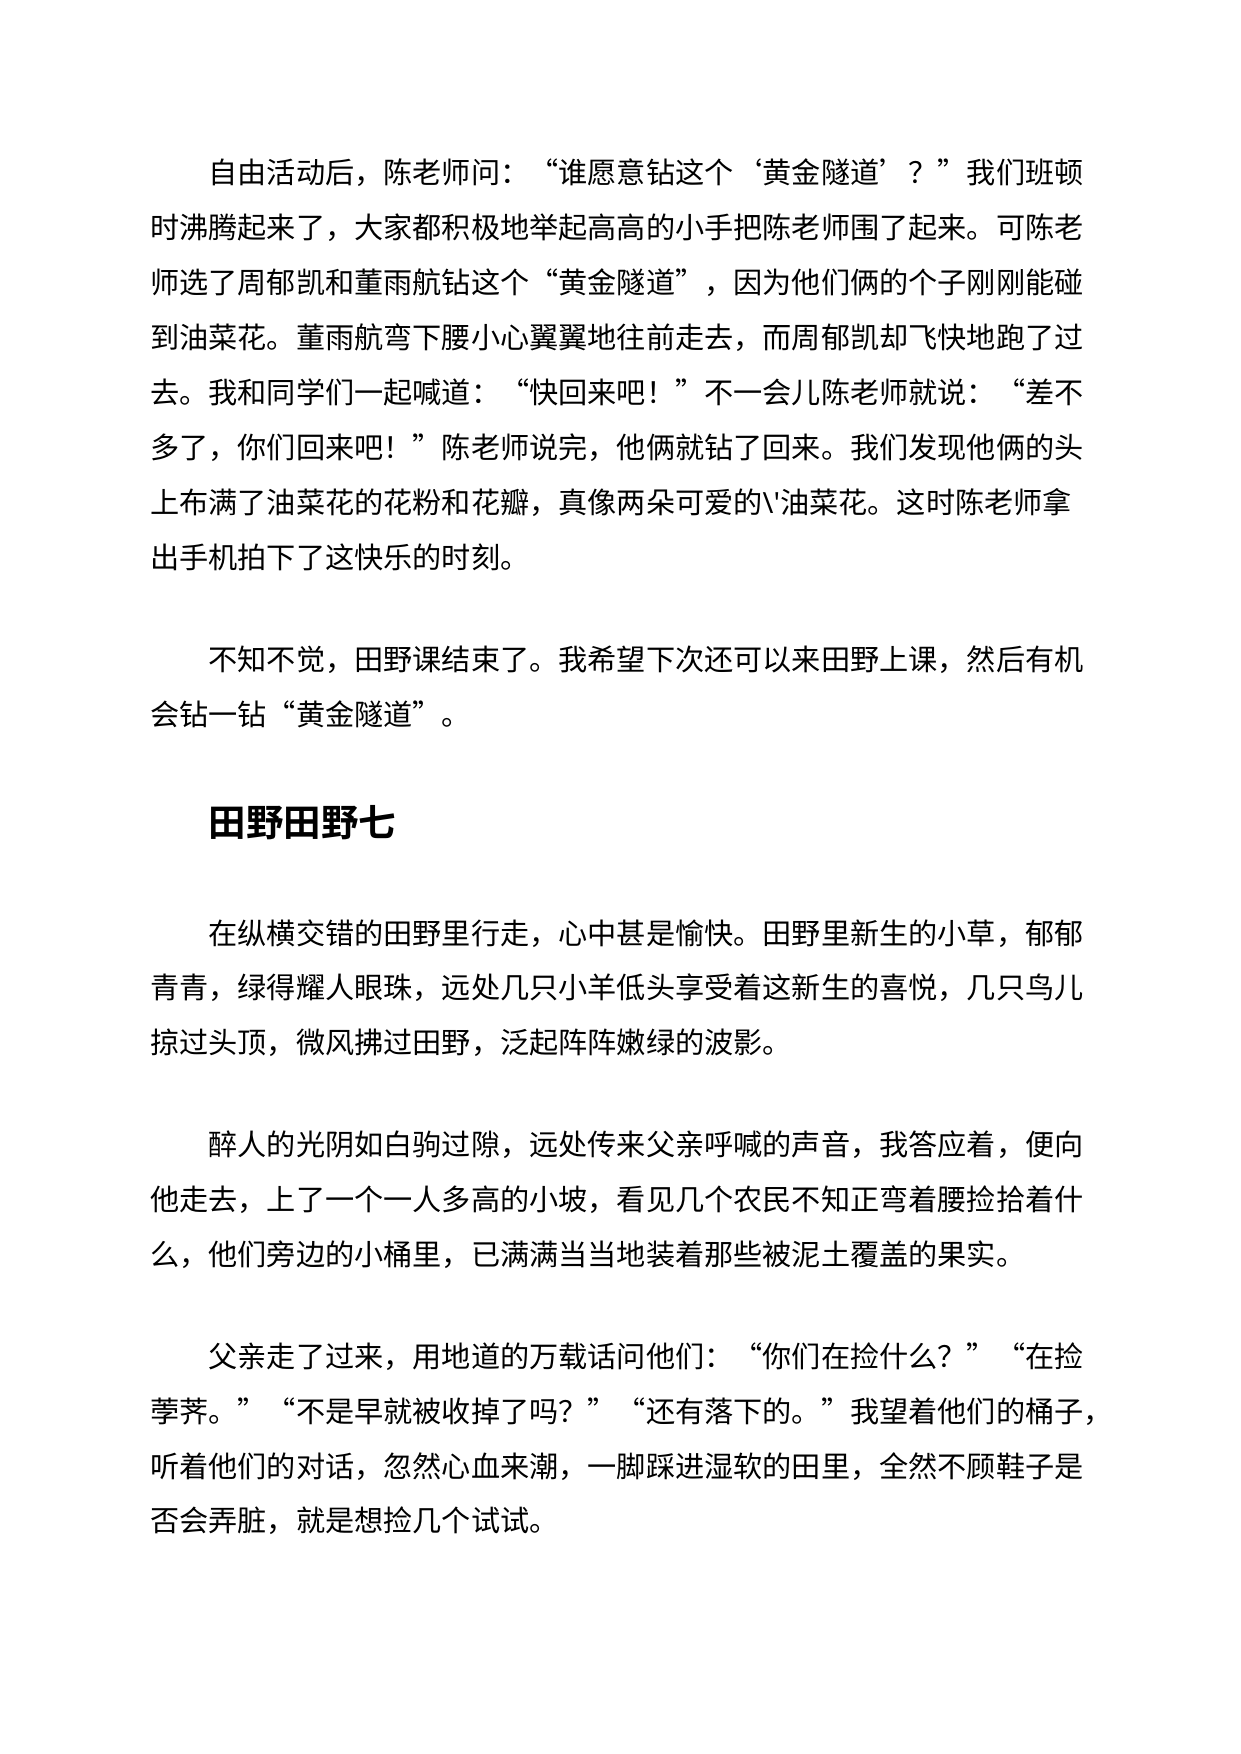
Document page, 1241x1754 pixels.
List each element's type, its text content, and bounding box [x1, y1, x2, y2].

text 田野田野七 [150, 793, 1090, 847]
text 不知不觉，田野课结束了。我希望下次还可以来田野上课，然后有机会钻一钻“黄金隧道”。 [150, 636, 1090, 733]
text 父亲走了过来，用地道的万载话问他们：“你们在捡什么？”“在捡荸荠。”“不是早就被收掉了吗？”“还有落下的。”我望着他们的桶子，听着他们的对话，忽然心血来潮，一脚踩进湿软的田里，全然不顾鞋子是否会弄脏，就是想捡几个试试。 [150, 1333, 1090, 1540]
text 自由活动后，陈老师问：“谁愿意钻这个‘黄金隧道’？”我们班顿时沸腾起来了，大家都积极地举起高高的小手把陈老师围了起来。可陈老师选了周郁凯和董雨航钻这个“黄金隧道”，因为他们俩的个子刚刚能碰到油菜花。董雨航弯下腰小心翼翼地往前走去，而周郁凯却飞快地跑了过去。我和同学们一起喊道：“快回来吧！”不一会儿陈老师就说：“差不多了，你们回来吧！”陈老师说完，他俩就钻了回来。我们发现他俩的头上布满了油菜花的花粉和花瓣，真像两朵可爱的\'油菜花。这时陈老师拿出手机拍下了这快乐的时刻。 [150, 150, 1090, 577]
text 醉人的光阴如白驹过隙，远处传来父亲呼喊的声音，我答应着，便向他走去，上了一个一人多高的小坡，看见几个农民不知正弯着腰捡拾着什么，他们旁边的小桶里，已满满当当地装着那些被泥土覆盖的果实。 [150, 1122, 1090, 1274]
text 在纵横交错的田野里行走，心中甚是愉快。田野里新生的小草，郁郁青青，绿得耀人眼珠，远处几只小羊低头享受着这新生的喜悦，几只鸟儿掠过头顶，微风拂过田野，泛起阵阵嫩绿的波影。 [150, 910, 1090, 1062]
